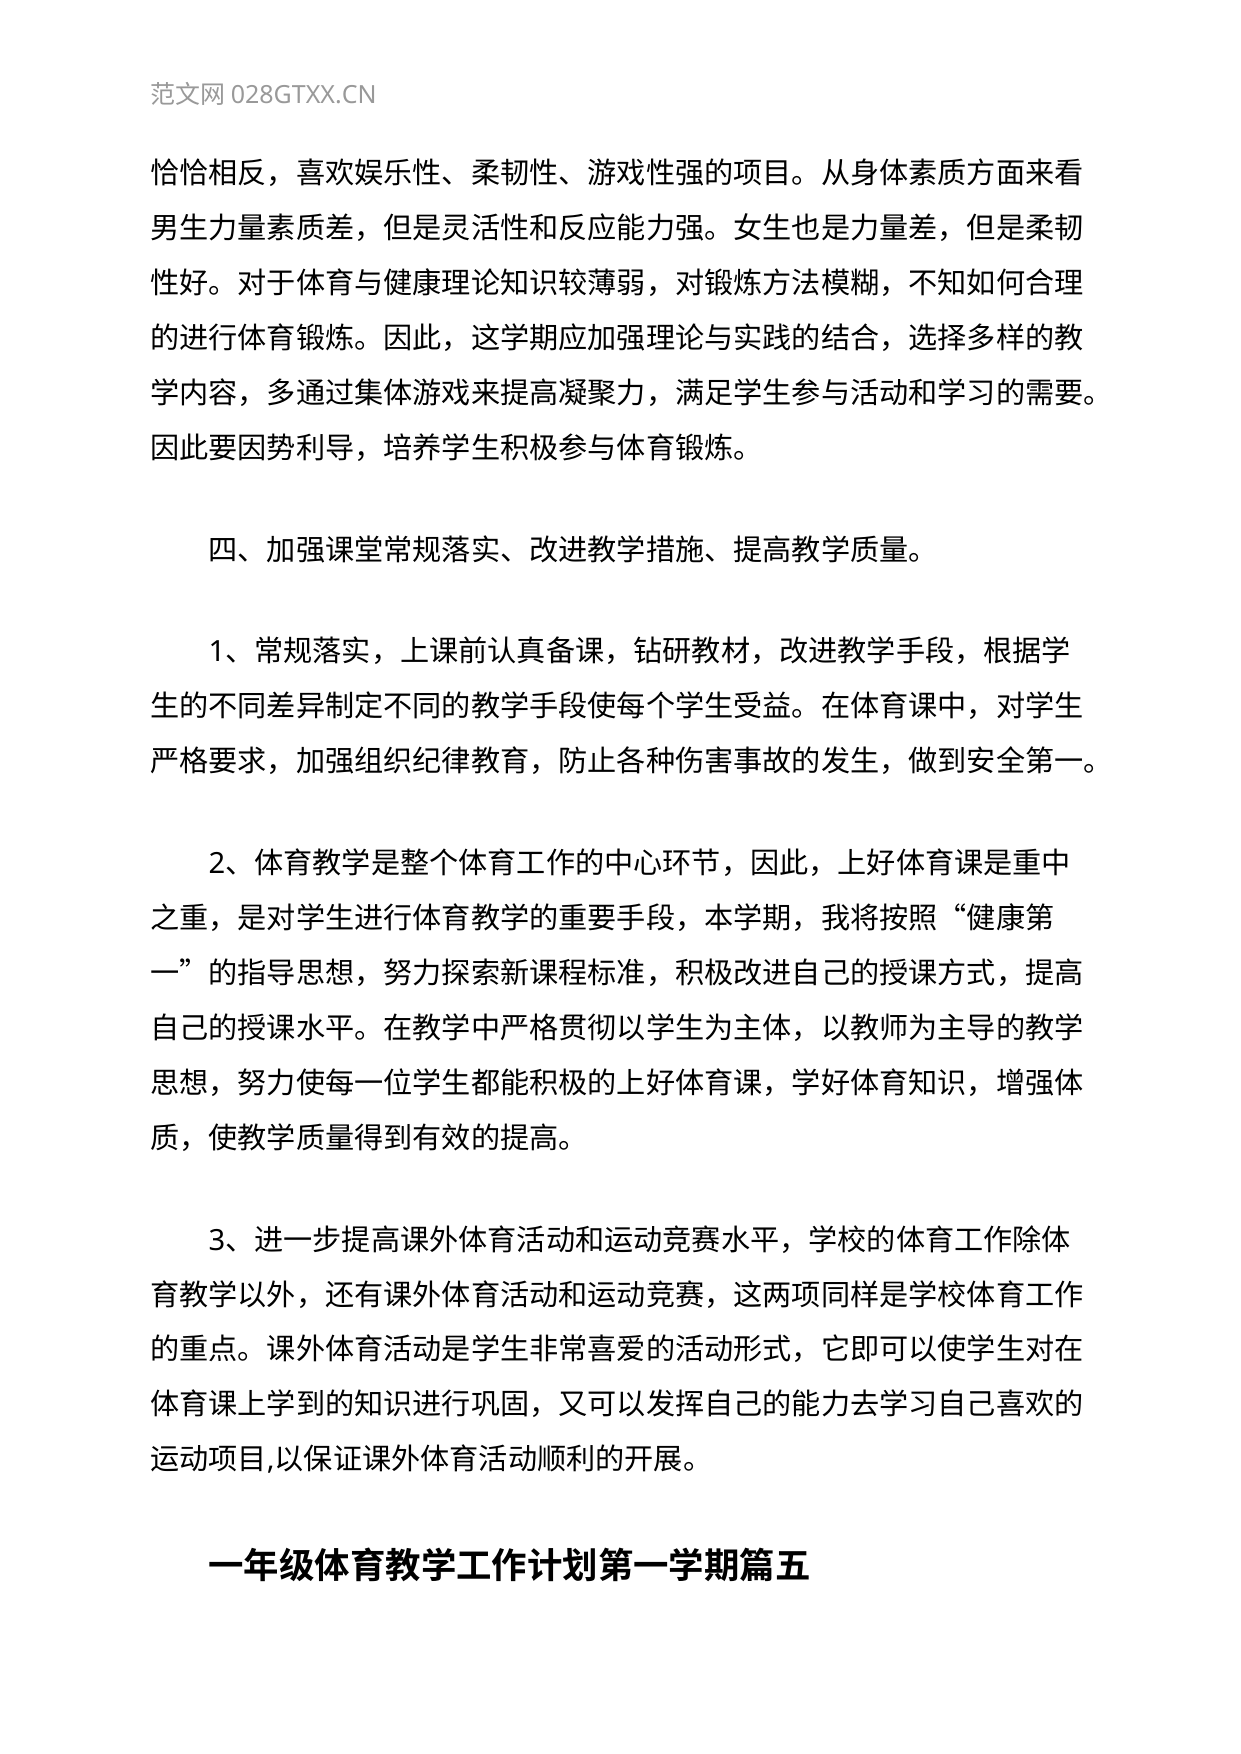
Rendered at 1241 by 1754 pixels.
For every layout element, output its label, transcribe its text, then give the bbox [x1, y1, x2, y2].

text 3、进一步提高课外体育活动和运动竞赛水平，学校的体育工作除体育教学以外，还有课外体育活动和运动竞赛，这两项同样是学校体育工作的重点。课外体育活动是学生非常喜爱的活动形式，它即可以使学生对在体育课上学到的知识进行巩固，又可以发挥自己的能力去学习自己喜欢的运动项目,以保证课外体育活动顺利的开展。 [150, 1216, 1090, 1478]
text 一年级体育教学工作计划第一学期篇五 [150, 1538, 1090, 1589]
text 1、常规落实，上课前认真备课，钻研教材，改进教学手段，根据学生的不同差异制定不同的教学手段使每个学生受益。在体育课中，对学生严格要求，加强组织纪律教育，防止各种伤害事故的发生，做到安全第一。 [150, 628, 1090, 780]
text 四、加强课堂常规落实、改进教学措施、提高教学质量。 [150, 526, 1090, 568]
text 2、体育教学是整个体育工作的中心环节，因此，上好体育课是重中之重，是对学生进行体育教学的重要手段，本学期，我将按照“健康第一”的指导思想，努力探索新课程标准，积极改进自己的授课方式，提高自己的授课水平。在教学中严格贯彻以学生为主体，以教师为主导的教学思想，努力使每一位学生都能积极的上好体育课，学好体育知识，增强体质，使教学质量得到有效的提高。 [150, 840, 1090, 1157]
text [150, 150, 1090, 467]
